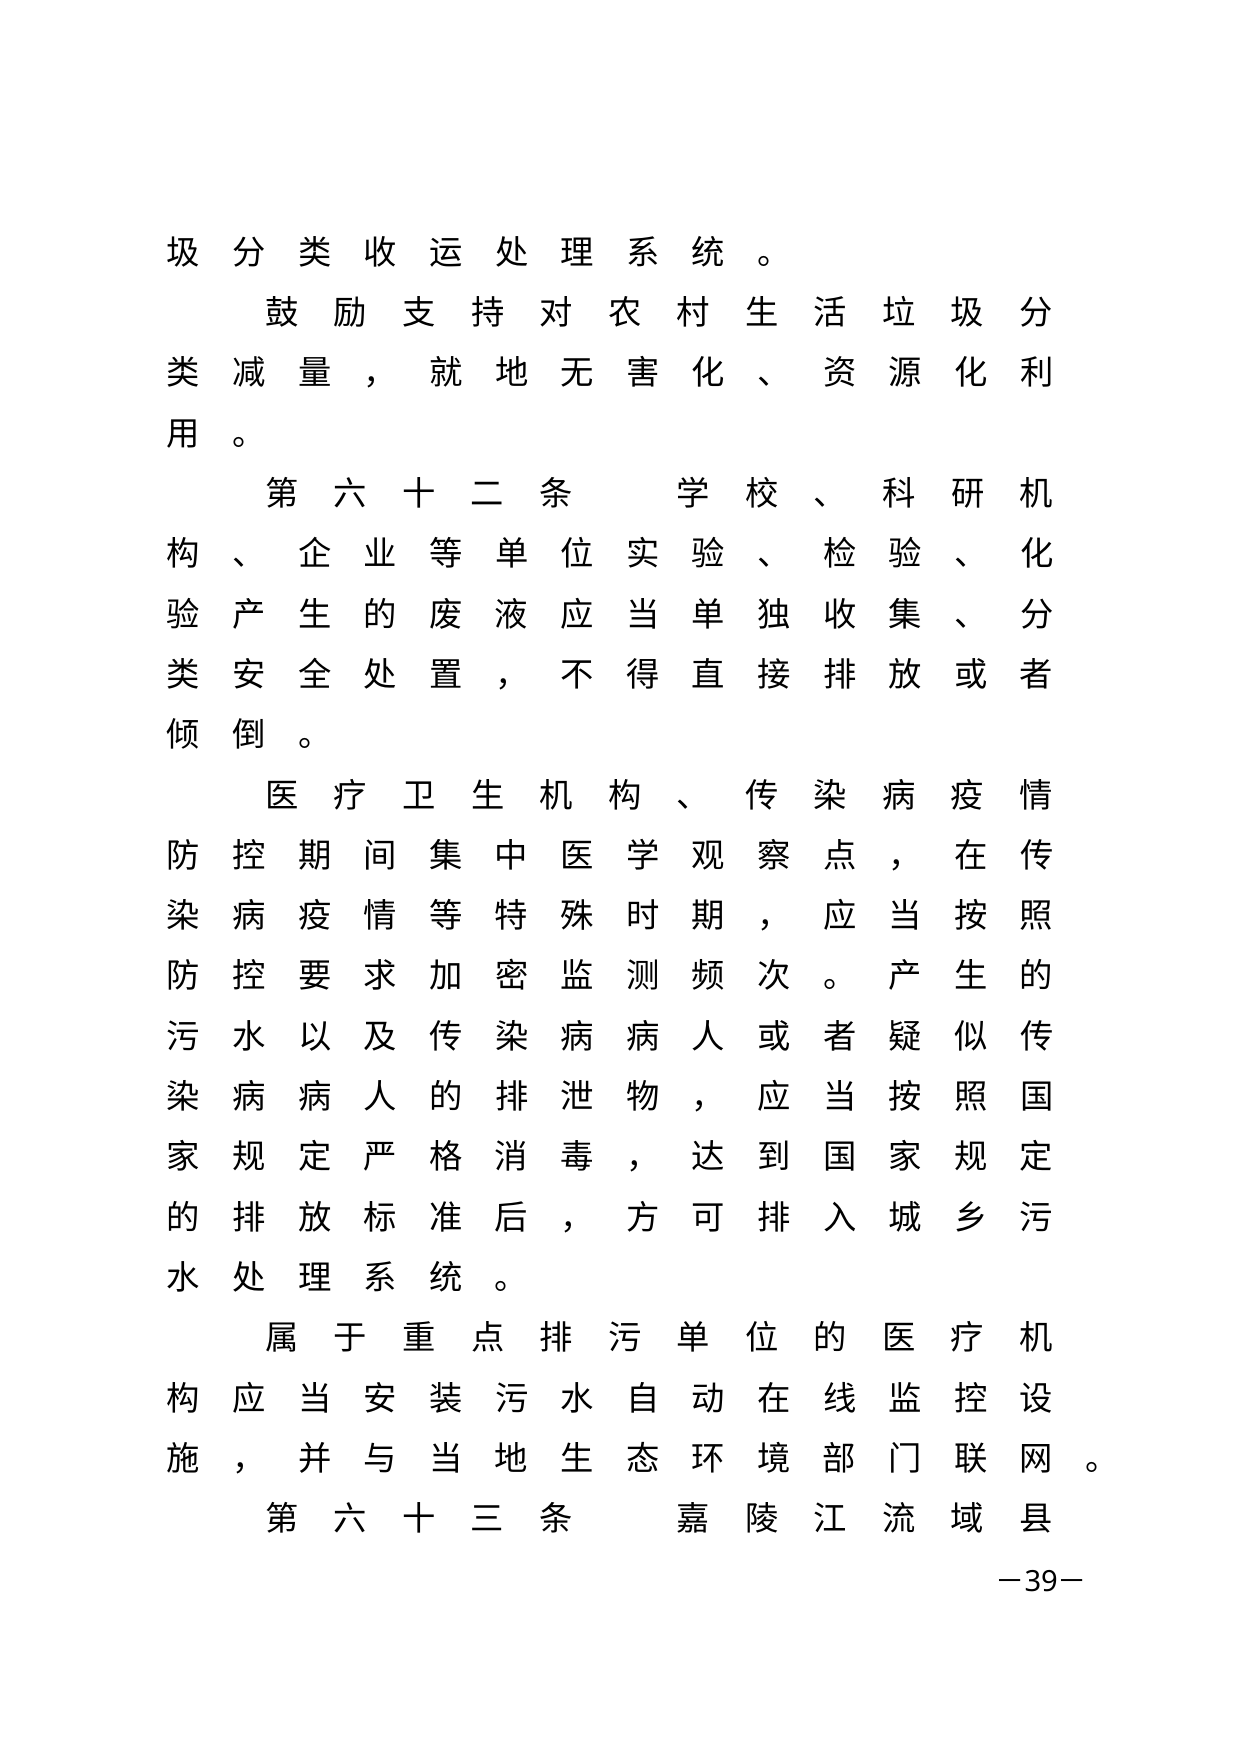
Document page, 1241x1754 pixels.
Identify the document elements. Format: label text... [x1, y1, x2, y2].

text 医疗卫生机构、传染病疫情防控期间集中医学观察点，在传染病疫情等特殊时期，应当按照防控要求加密监测频次。产生的污水以及传染病病人或者疑似传染病病人的排泄物，应当按照国家规定严格消毒，达到国家规定的排放标准后，方可排入城乡污水处理系统。 [167, 762, 1085, 1305]
text 鼓励支持对农村生活垃圾分类减量，就地无害化、资源化利用。 [167, 280, 1085, 461]
text 属于重点排污单位的医疗机构应当安装污水自动在线监控设施，并与当地生态环境部门联网。 [167, 1305, 1085, 1486]
text 第六十二条 学校、科研机构、企业等单位实验、检验、化验产生的废液应当单独收集、分类安全处置，不得直接排放或者倾倒。 [167, 461, 1085, 762]
text 第六十三条 嘉陵江流域县级以上地方人民政府应当组织有关部门统筹推进嘉陵江二级、三级支流及其他支流的综合治理，因地制宜采取建设人工湿地、生态缓冲带等措施，逐步实现流域水生态环境质量改善。 [167, 1486, 1085, 1546]
text 第六十一条 嘉陵江流域县级以上地方人民政府应当加快建立分类投放、分类收集、分类运输、分类处理的垃圾管理系统，提高垃圾的综合利用和无害化处置水平。建立农村生活垃圾分类管理制度，推行户分类投放、村分类收集、乡（镇、街道）分类运输、县（区）分类处置的方式，将农村生活垃圾处理纳入城镇垃圾分类收运处理系统。 [167, 219, 1085, 280]
